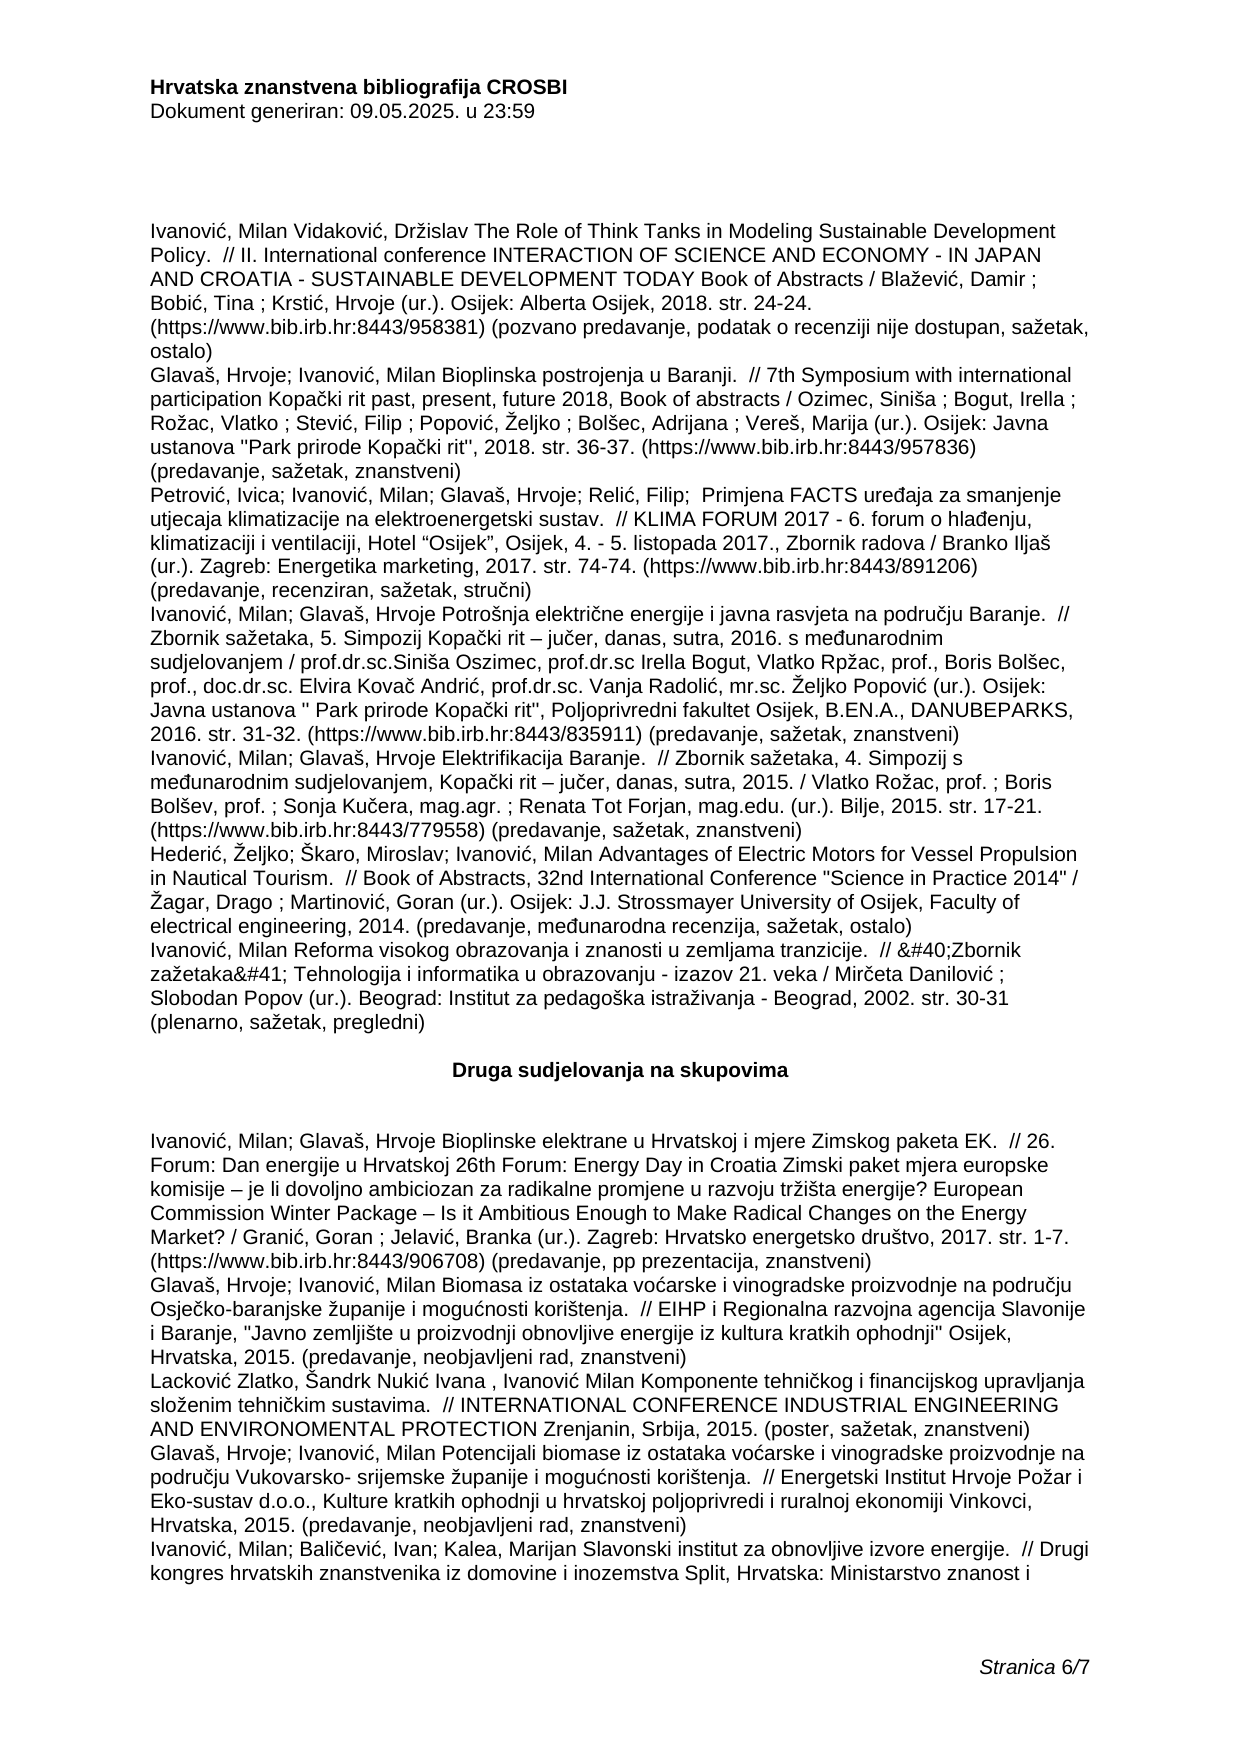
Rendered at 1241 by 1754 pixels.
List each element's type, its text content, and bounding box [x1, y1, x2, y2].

text Hederić, Željko; Škaro, Miroslav; Ivanović, Milan [150, 842, 1090, 938]
text Ivanović, Milan; Glavaš, Hrvoje [150, 746, 1090, 842]
subtitle Druga sudjelovanja na skupovima [150, 1057, 1090, 1081]
text Lacković Zlatko, Šandrk Nukić Ivana , Ivanović Milan [150, 1369, 1090, 1441]
text Ivanović, Milan; Glavaš, Hrvoje [150, 1129, 1090, 1273]
text Ivanović, Milan; Glavaš, Hrvoje [150, 602, 1090, 746]
text Glavaš, Hrvoje; Ivanović, Milan [150, 1273, 1090, 1369]
text Glavaš, Hrvoje; Ivanović, Milan [150, 363, 1090, 482]
text Ivanović, Milan Vidaković, Držislav [150, 219, 1090, 363]
text Ivanović, Milan [150, 938, 1090, 1033]
text Glavaš, Hrvoje; Ivanović, Milan [150, 1441, 1090, 1537]
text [150, 1537, 1090, 1584]
text Petrović, Ivica; Ivanović, Milan; Glavaš, Hrvoje; Relić, Filip; [150, 482, 1090, 602]
